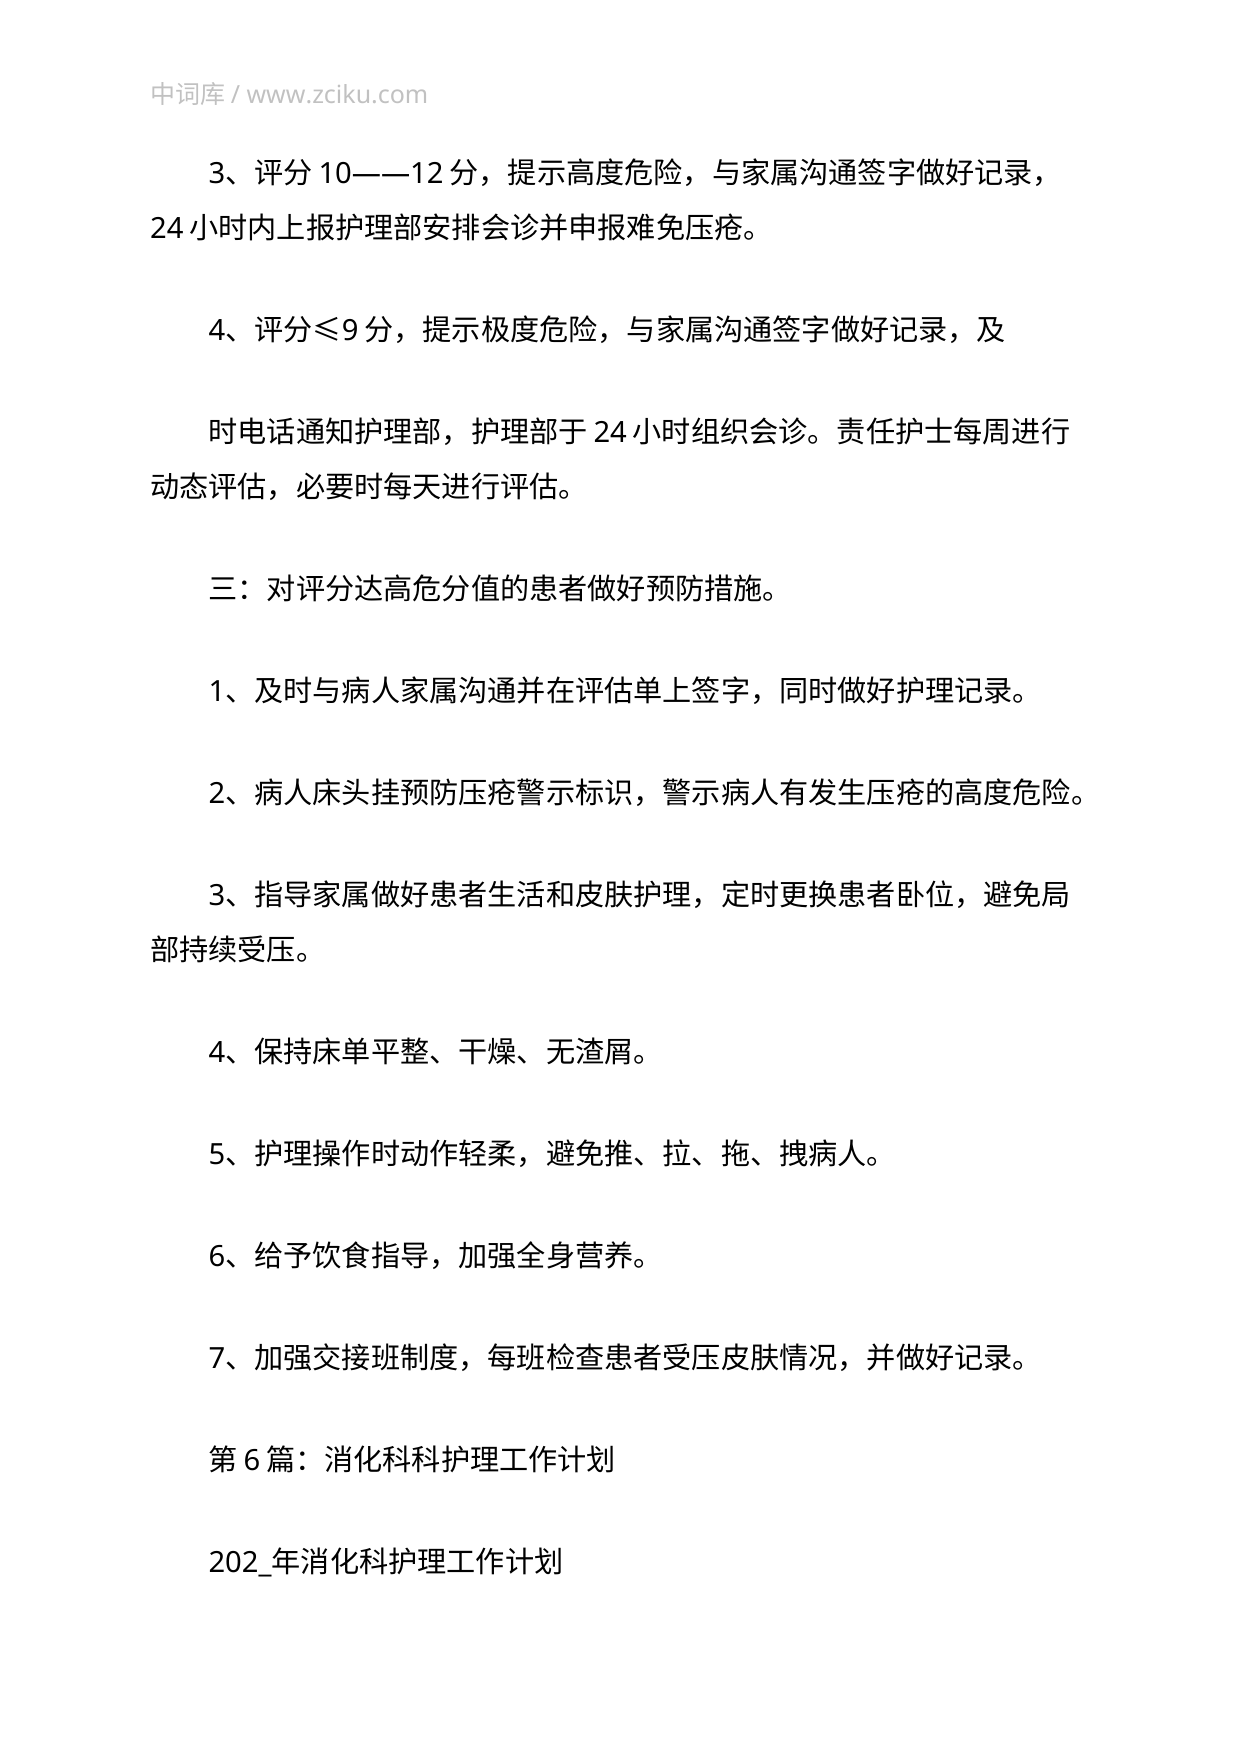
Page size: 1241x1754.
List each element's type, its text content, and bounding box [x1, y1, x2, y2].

text 6、给予饮食指导，加强全身营养。 [150, 1232, 1090, 1274]
text 3、指导家属做好患者生活和皮肤护理，定时更换患者卧位，避免局部持续受压。 [150, 871, 1090, 969]
text 7、加强交接班制度，每班检查患者受压皮肤情况，并做好记录。 [150, 1334, 1090, 1377]
text 3、评分10——12分，提示高度危险，与家属沟通签字做好记录，24小时内上报护理部安排会诊并申报难免压疮。 [150, 150, 1090, 247]
text 三：对评分达高危分值的患者做好预防措施。 [150, 566, 1090, 608]
text 第6篇：消化科科护理工作计划 [150, 1436, 1090, 1478]
text 5、护理操作时动作轻柔，避免推、拉、拖、拽病人。 [150, 1130, 1090, 1173]
text 4、评分≤9分，提示极度危险，与家属沟通签字做好记录，及 [150, 307, 1090, 349]
text 1、及时与病人家属沟通并在评估单上签字，同时做好护理记录。 [150, 667, 1090, 710]
text 2、病人床头挂预防压疮警示标识，警示病人有发生压疮的高度危险。 [150, 769, 1090, 812]
text 4、保持床单平整、干燥、无渣屑。 [150, 1028, 1090, 1071]
text 202_年消化科护理工作计划 [150, 1538, 1090, 1581]
text 时电话通知护理部，护理部于24小时组织会诊。责任护士每周进行动态评估，必要时每天进行评估。 [150, 409, 1090, 506]
